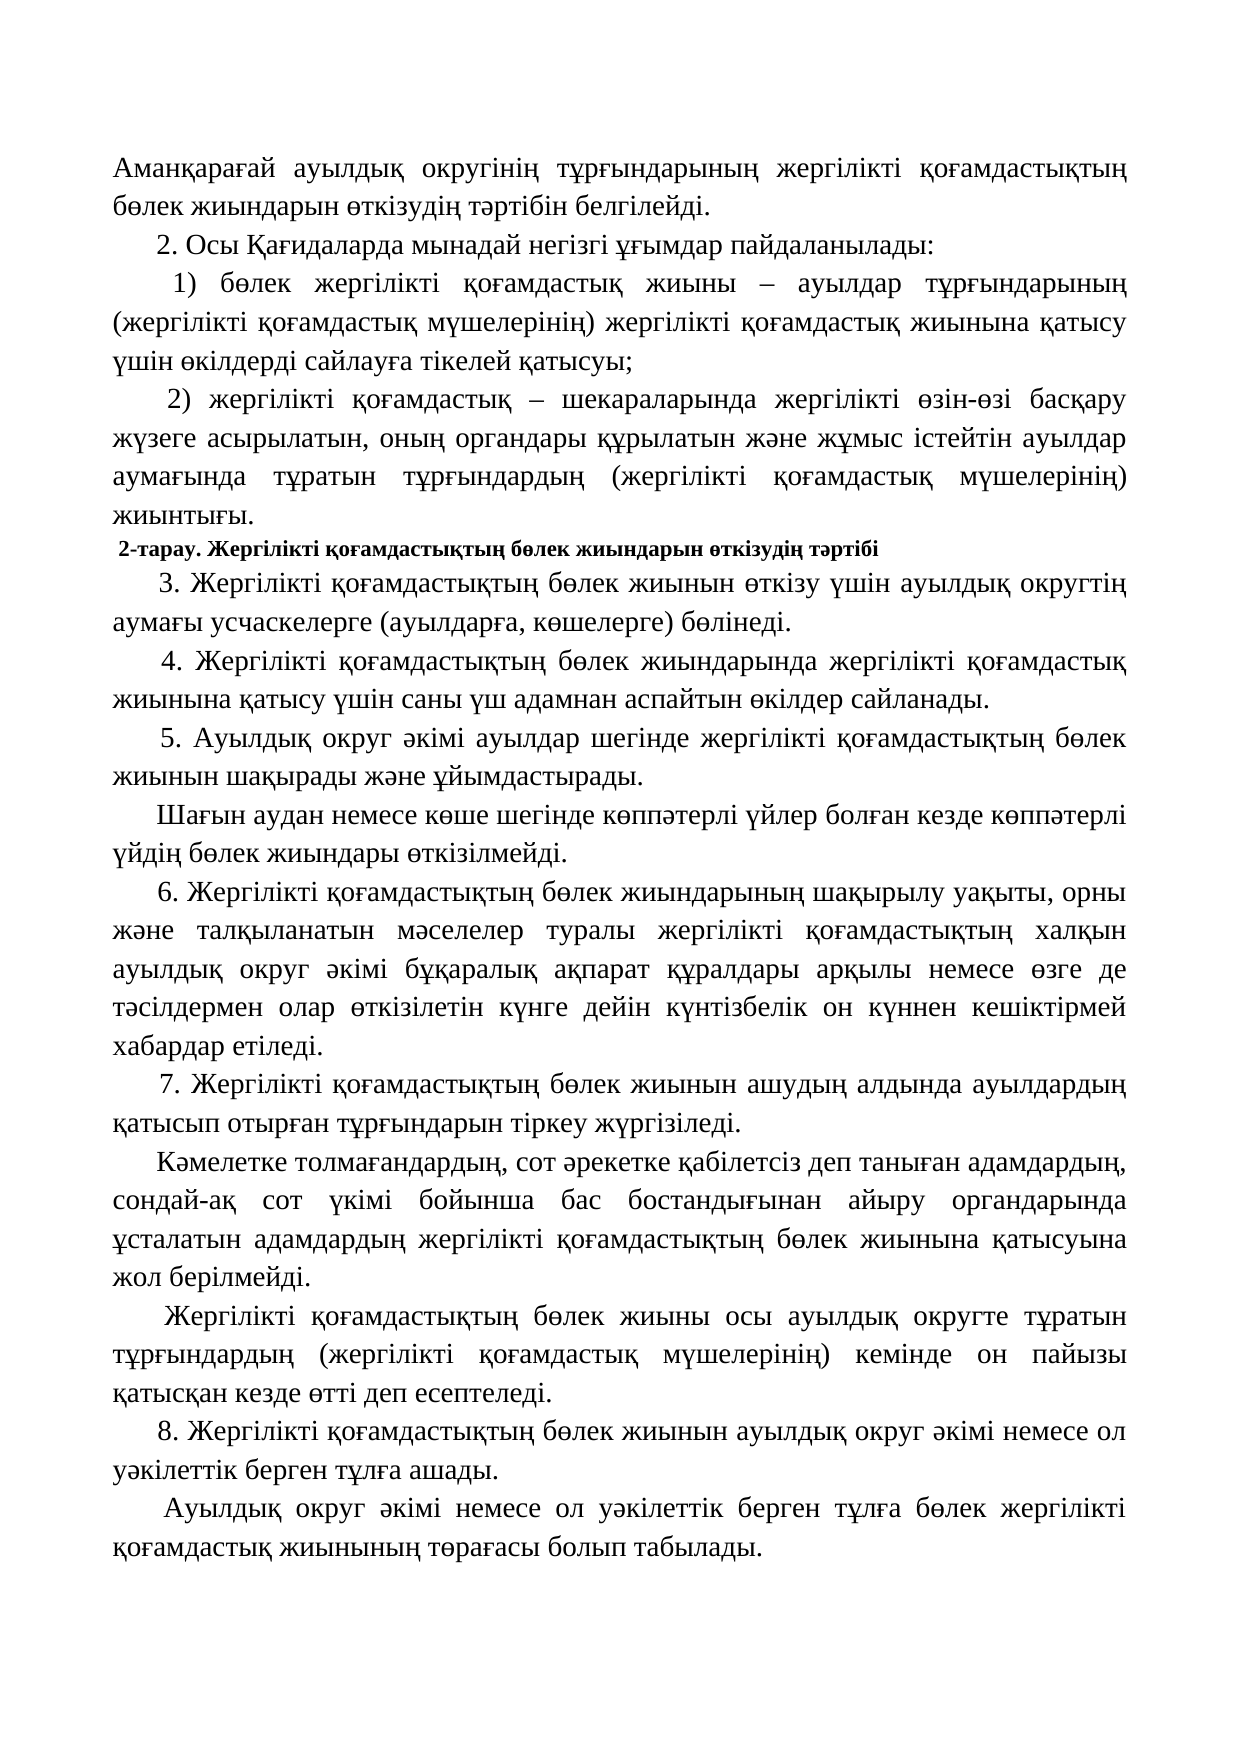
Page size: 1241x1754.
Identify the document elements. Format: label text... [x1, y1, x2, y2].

text 8. Жергілікті қоғамдастықтың бөлек жиынын ауылдық округ әкімі немесе ол уәкілеттік берген тұлға ашады. [112, 1413, 1128, 1486]
text Ауылдық округ әкімі немесе ол уәкілеттік берген тұлға бөлек жергілікті қоғамдастық жиынының төрағасы болып табылады. [112, 1491, 1128, 1563]
text 5. Ауылдық округ әкімі ауылдар шегінде жергілікті қоғамдастықтың бөлек жиынын шақырады және ұйымдастырады. [112, 720, 1128, 792]
text 2-тарау. Жергілікті қоғамдастықтың бөлек жиындарын өткізудің тәртібі [112, 535, 1128, 562]
text 6. Жергілікті қоғамдастықтың бөлек жиындарының шақырылу уақыты, орны және талқыланатын мәселелер туралы жергілікті қоғамдастықтың халқын ауылдық округ әкімі бұқаралық ақпарат құралдары арқылы немесе өзге де тәсілдермен олар өткізілетін күнге дейін күнтізбелік он күннен кешіктірмей хабардар етіледі. [112, 874, 1128, 1062]
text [112, 150, 1128, 222]
text Жергілікті қоғамдастықтың бөлек жиыны осы ауылдық округте тұратын тұрғындардың (жергілікті қоғамдастық мүшелерінің) кемінде он пайызы қатысқан кезде өтті деп есептеледі. [112, 1298, 1128, 1408]
text Кәмелетке толмағандардың, сот әрекетке қабілетсіз деп таныған адамдардың, сондай-ақ сот үкімі бойынша бас бостандығынан айыру органдарында ұсталатын адамдардың жергілікті қоғамдастықтың бөлек жиынына қатысуына жол берілмейді. [112, 1144, 1128, 1293]
text 7. Жергілікті қоғамдастықтың бөлек жиынын ашудың алдында ауылдардың қатысып отырған тұрғындарын тіркеу жүргізіледі. [112, 1067, 1128, 1139]
text 3. Жергілікті қоғамдастықтың бөлек жиынын өткізу үшін ауылдық округтің аумағы усчаскелерге (ауылдарға, көшелерге) бөлінеді. [112, 566, 1128, 638]
text Шағын аудан немесе көше шегінде көппәтерлі үйлер болған кезде көппәтерлі үйдің бөлек жиындары өткізілмейді. [112, 797, 1128, 869]
text 2. Осы Қағидаларда мынадай негізгі ұғымдар пайдаланылады: [112, 227, 1128, 261]
text 2) жергілікті қоғамдастық – шекараларында жергілікті өзін-өзі басқару жүзеге асырылатын, оның органдары құрылатын және жұмыс істейтін ауылдар аумағында тұратын тұрғындардың (жергілікті қоғамдастық мүшелерінің) жиынтығы. [112, 381, 1128, 530]
text 4. Жергілікті қоғамдастықтың бөлек жиындарында жергілікті қоғамдастық жиынына қатысу үшін саны үш адамнан аспайтын өкілдер сайланады. [112, 643, 1128, 715]
text 1) бөлек жергілікті қоғамдастық жиыны – ауылдар тұрғындарының (жергілікті қоғамдастық мүшелерінің) жергілікті қоғамдастық жиынына қатысу үшін өкілдерді сайлауға тікелей қатысуы; [112, 266, 1128, 376]
